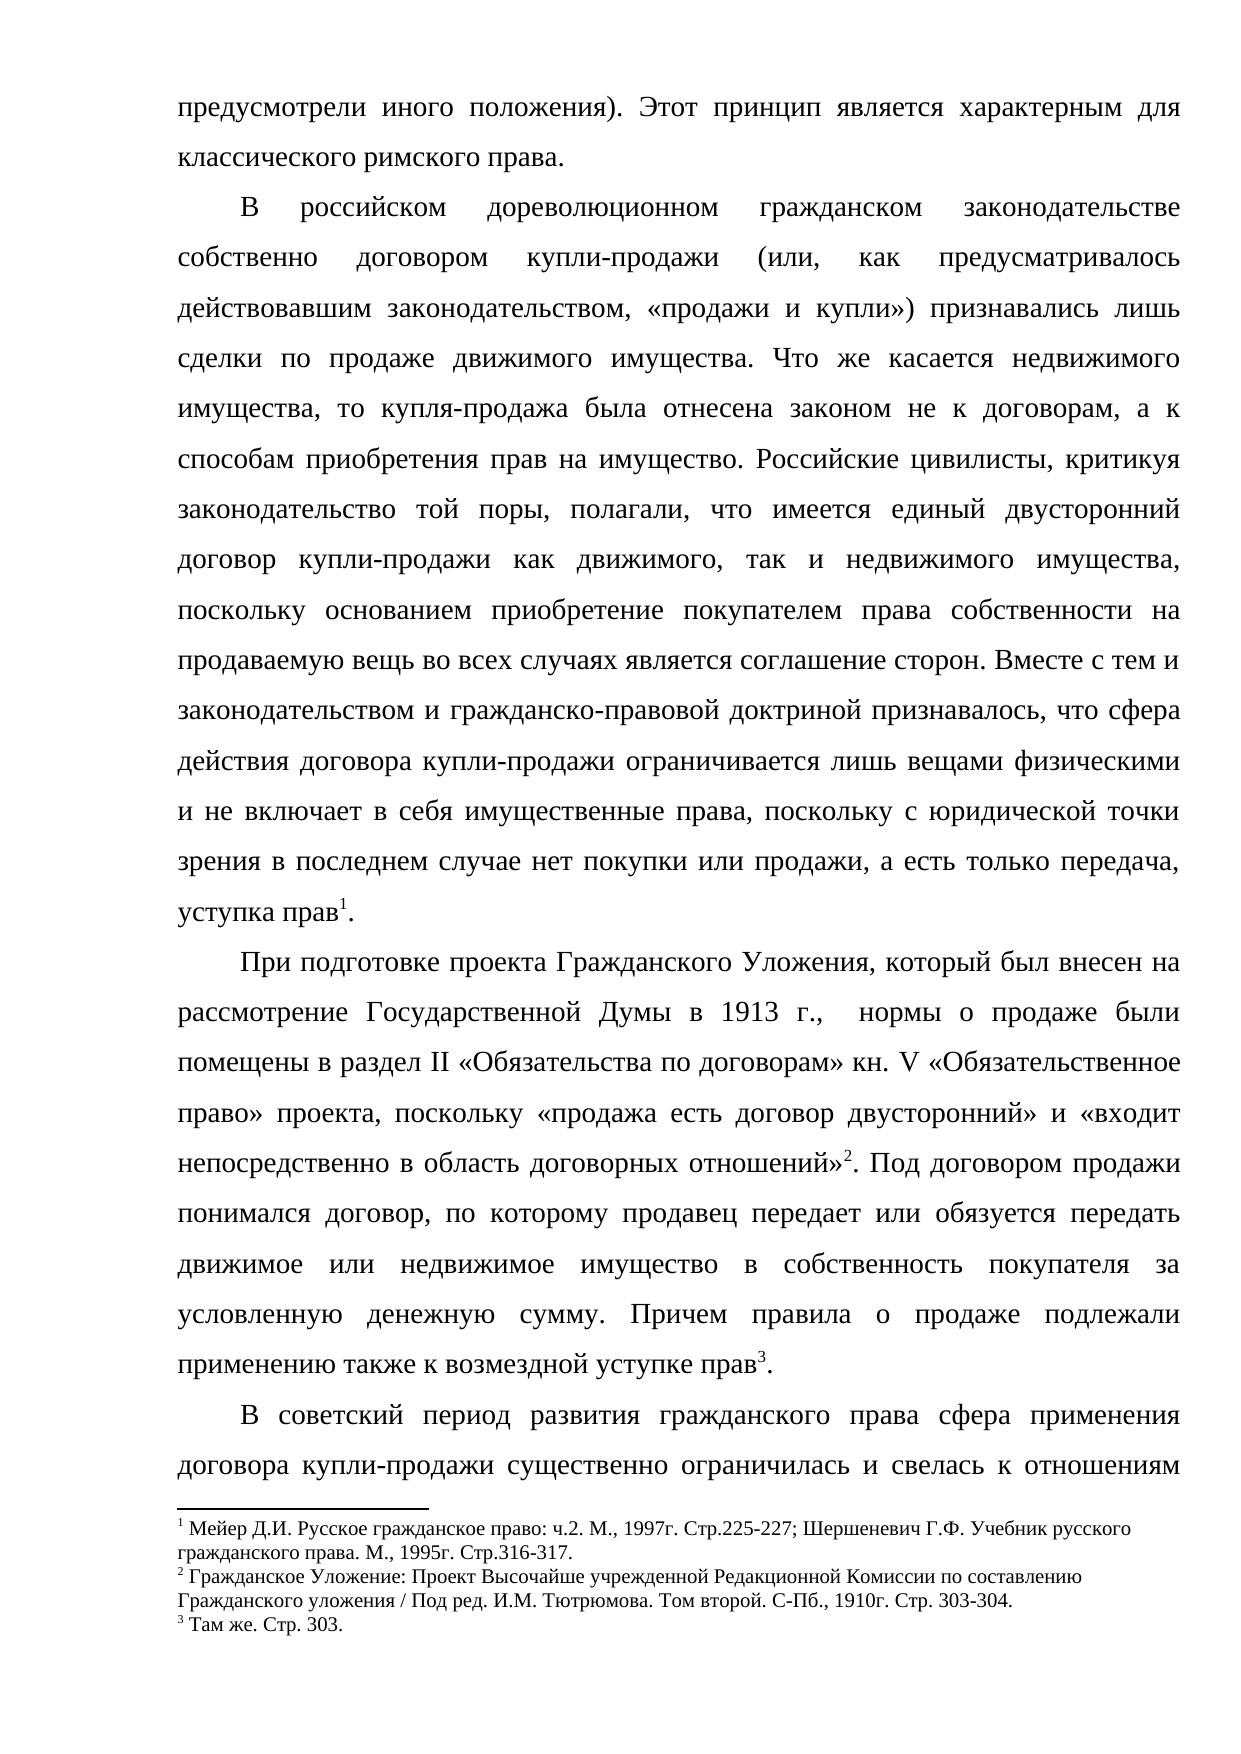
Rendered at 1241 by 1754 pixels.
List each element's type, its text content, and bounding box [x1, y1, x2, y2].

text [177, 89, 1181, 172]
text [177, 1397, 1181, 1481]
text В российском дореволюционном гражданском законодательстве собственно договором купли-продажи (или, как предусматривалось действовавшим законодательством, «продажи и купли») признавались лишь сделки по продаже движимого имущества. Что же касается недвижимого имущества, то купля-продажа была отнесена законом не к договорам, а к способам приобретения прав на имущество. Российские цивилисты, критикуя законодательство той поры, полагали, что имеется единый двусторонний договор купли-продажи как движимого, так и недвижимого имущества, поскольку основанием приобретение покупателем права собственности на продаваемую вещь во всех случаях является соглашение сторон. Вместе с тем и законодательством и гражданско-правовой доктриной признавалось, что сфера действия договора купли-продажи ограничивается лишь вещами физическими и не включает в себя имущественные права, поскольку с юридической точки зрения в последнем случае нет покупки или продажи, а есть только передача, уступка прав. [177, 189, 1181, 927]
text При подготовке проекта Гражданского Уложения, который был внесен на рассмотрение Государственной Думы в 1913 г., нормы о продаже были помещены в раздел II «Обязательства по договорам» кн. V «Обязательственное право» проекта, поскольку «продажа есть договор двусторонний» и «входит непосредственно в область договорных отношений». Под договором продажи понимался договор, по которому продавец передает или обязуется передать движимое или недвижимое имущество в собственность покупателя за условленную денежную сумму. Причем правила о продаже подлежали применению также к возмездной уступке прав. [177, 944, 1181, 1380]
